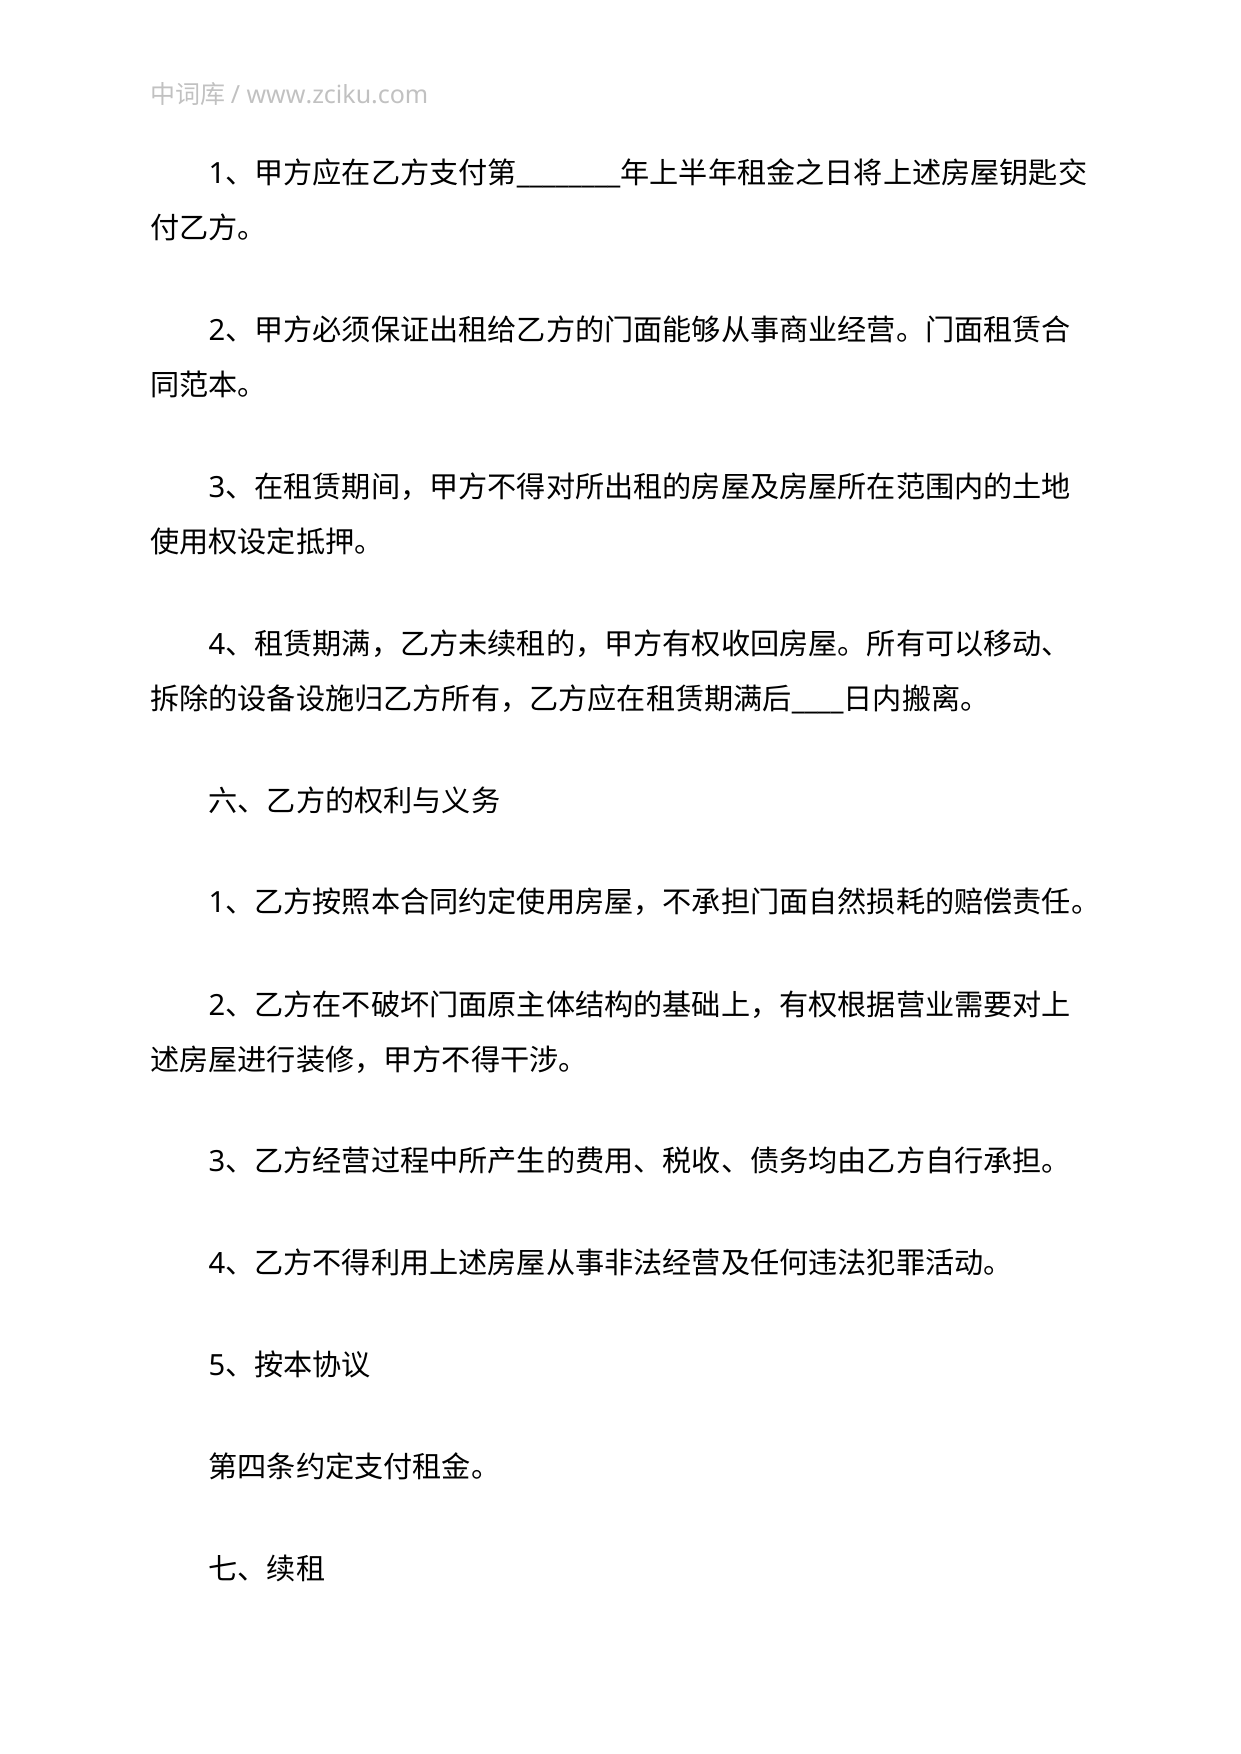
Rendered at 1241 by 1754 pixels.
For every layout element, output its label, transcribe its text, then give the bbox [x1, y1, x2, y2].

text 4、乙方不得利用上述房屋从事非法经营及任何违法犯罪活动。 [150, 1240, 1090, 1282]
text 第四条约定支付租金。 [150, 1444, 1090, 1486]
text 4、租赁期满，乙方未续租的，甲方有权收回房屋。所有可以移动、拆除的设备设施归乙方所有，乙方应在租赁期满后____日内搬离。 [150, 620, 1090, 718]
text 3、乙方经营过程中所产生的费用、税收、债务均由乙方自行承担。 [150, 1138, 1090, 1180]
text 1、甲方应在乙方支付第________年上半年租金之日将上述房屋钥匙交付乙方。 [150, 150, 1090, 247]
text 2、甲方必须保证出租给乙方的门面能够从事商业经营。门面租赁合同范本。 [150, 307, 1090, 404]
text 1、乙方按照本合同约定使用房屋，不承担门面自然损耗的赔偿责任。 [150, 879, 1090, 921]
text 六、乙方的权利与义务 [150, 777, 1090, 819]
text 2、乙方在不破坏门面原主体结构的基础上，有权根据营业需要对上述房屋进行装修，甲方不得干涉。 [150, 981, 1090, 1078]
text 七、续租 [150, 1546, 1090, 1588]
text 5、按本协议 [150, 1342, 1090, 1384]
text 3、在租赁期间，甲方不得对所出租的房屋及房屋所在范围内的土地使用权设定抵押。 [150, 463, 1090, 561]
